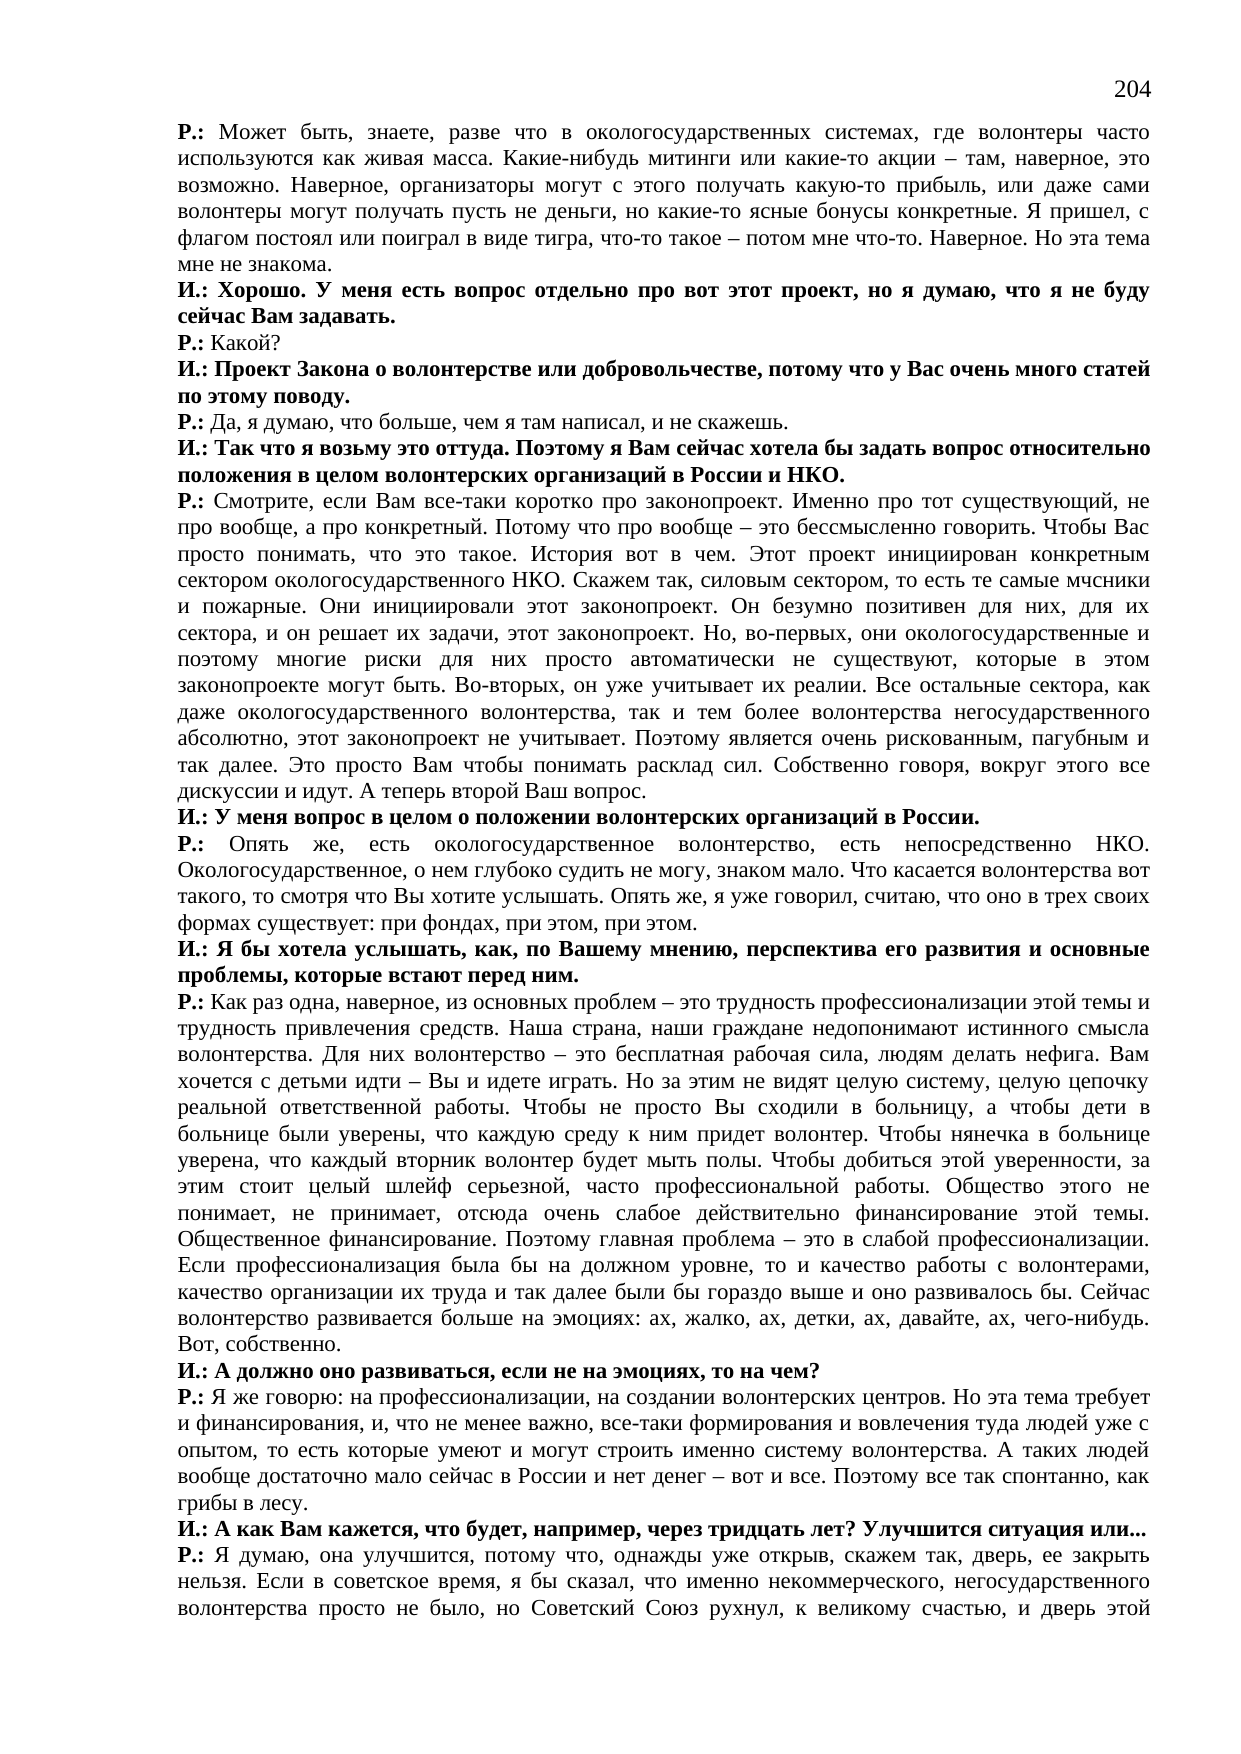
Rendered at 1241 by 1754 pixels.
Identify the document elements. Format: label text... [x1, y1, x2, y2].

text И.: У меня вопрос в целом о положении волонтерских организаций в России. [177, 803, 1152, 830]
text Р.: Как раз одна, наверное, из основных проблем – это трудность профессионализации этой темы и трудность привлечения средств. Наша страна, наши граждане недопонимают истинного смысла волонтерства. Для них волонтерство – это бесплатная рабочая сила, людям делать нефига. Вам хочется с детьми идти – Вы и идете играть. Но за этим не видят целую систему, целую цепочку реальной ответственной работы. Чтобы не просто Вы сходили в больницу, а чтобы дети в больнице были уверены, что каждую среду к ним придет волонтер. Чтобы нянечка в больнице уверена, что каждый вторник волонтер будет мыть полы. Чтобы добиться этой уверенности, за этим стоит целый шлейф серьезной, часто профессиональной работы. Общество этого не понимает, не принимает, отсюда очень слабое действительно финансирование этой темы. Общественное финансирование. Поэтому главная проблема – это в слабой профессионализации. Если профессионализация была бы на должном уровне, то и качество работы с волонтерами, качество организации их труда и так далее были бы гораздо выше и оно развивалось бы. Сейчас волонтерство развивается больше на эмоциях: ах, жалко, ах, детки, ах, давайте, ах, чего-нибудь. Вот, собственно. [177, 988, 1152, 1357]
text И.: Я бы хотела услышать, как, по Вашему мнению, перспектива его развития и основные проблемы, которые встают перед ним. [177, 935, 1152, 988]
text Р.: Да, я думаю, что больше, чем я там написал, и не скажешь. [177, 408, 1152, 434]
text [177, 1541, 1152, 1620]
text И.: Так что я возьму это оттуда. Поэтому я Вам сейчас хотела бы задать вопрос относительно положения в целом волонтерских организаций в России и НКО. [177, 434, 1152, 487]
text И.: А должно оно развиваться, если не на эмоциях, то на чем? [177, 1357, 1152, 1383]
text Р.: Какой? [177, 329, 1152, 355]
text Р.: Смотрите, если Вам все-таки коротко про законопроект. Именно про тот существующий, не про вообще, а про конкретный. Потому что про вообще – это бессмысленно говорить. Чтобы Вас просто понимать, что это такое. История вот в чем. Этот проект инициирован конкретным сектором окологосударственного НКО. Скажем так, силовым сектором, то есть те самые мчсники и пожарные. Они инициировали этот законопроект. Он безумно позитивен для них, для их сектора, и он решает их задачи, этот законопроект. Но, во-первых, они окологосударственные и поэтому многие риски для них просто автоматически не существуют, которые в этом законопроекте могут быть. Во-вторых, он уже учитывает их реалии. Все остальные сектора, как даже окологосударственного волонтерства, так и тем более волонтерства негосударственного абсолютно, этот законопроект не учитывает. Поэтому является очень рискованным, пагубным и так далее. Это просто Вам чтобы понимать расклад сил. Собственно говоря, вокруг этого все дискуссии и идут. А теперь второй Ваш вопрос. [177, 487, 1152, 803]
text Р.: Я же говорю: на профессионализации, на создании волонтерских центров. Но эта тема требует и финансирования, и, что не менее важно, все-таки формирования и вовлечения туда людей уже с опытом, то есть которые умеют и могут строить именно систему волонтерства. А таких людей вообще достаточно мало сейчас в России и нет денег – вот и все. Поэтому все так спонтанно, как грибы в лесу. [177, 1383, 1152, 1515]
text И.: Проект Закона о волонтерстве или добровольчестве, потому что у Вас очень много статей по этому поводу. [177, 355, 1152, 408]
text И.: А как Вам кажется, что будет, например, через тридцать лет? Улучшится ситуация или... [177, 1515, 1152, 1541]
text И.: Хорошо. У меня есть вопрос отдельно про вот этот проект, но я думаю, что я не буду сейчас Вам задавать. [177, 276, 1152, 329]
text Р.: Опять же, есть окологосударственное волонтерство, есть непосредственно НКО. Окологосударственное, о нем глубоко судить не могу, знаком мало. Что касается волонтерства вот такого, то смотря что Вы хотите услышать. Опять же, я уже говорил, считаю, что оно в трех своих формах существует: при фондах, при этом, при этом. [177, 830, 1152, 935]
text Р.: Может быть, знаете, разве что в окологосударственных системах, где волонтеры часто используются как живая масса. Какие-нибудь митинги или какие-то акции – там, наверное, это возможно. Наверное, организаторы могут с этого получать какую-то прибыль, или даже сами волонтеры могут получать пусть не деньги, но какие-то ясные бонусы конкретные. Я пришел, с флагом постоял или поиграл в виде тигра, что-то такое – потом мне что-то. Наверное. Но эта тема мне не знакома. [177, 118, 1152, 276]
